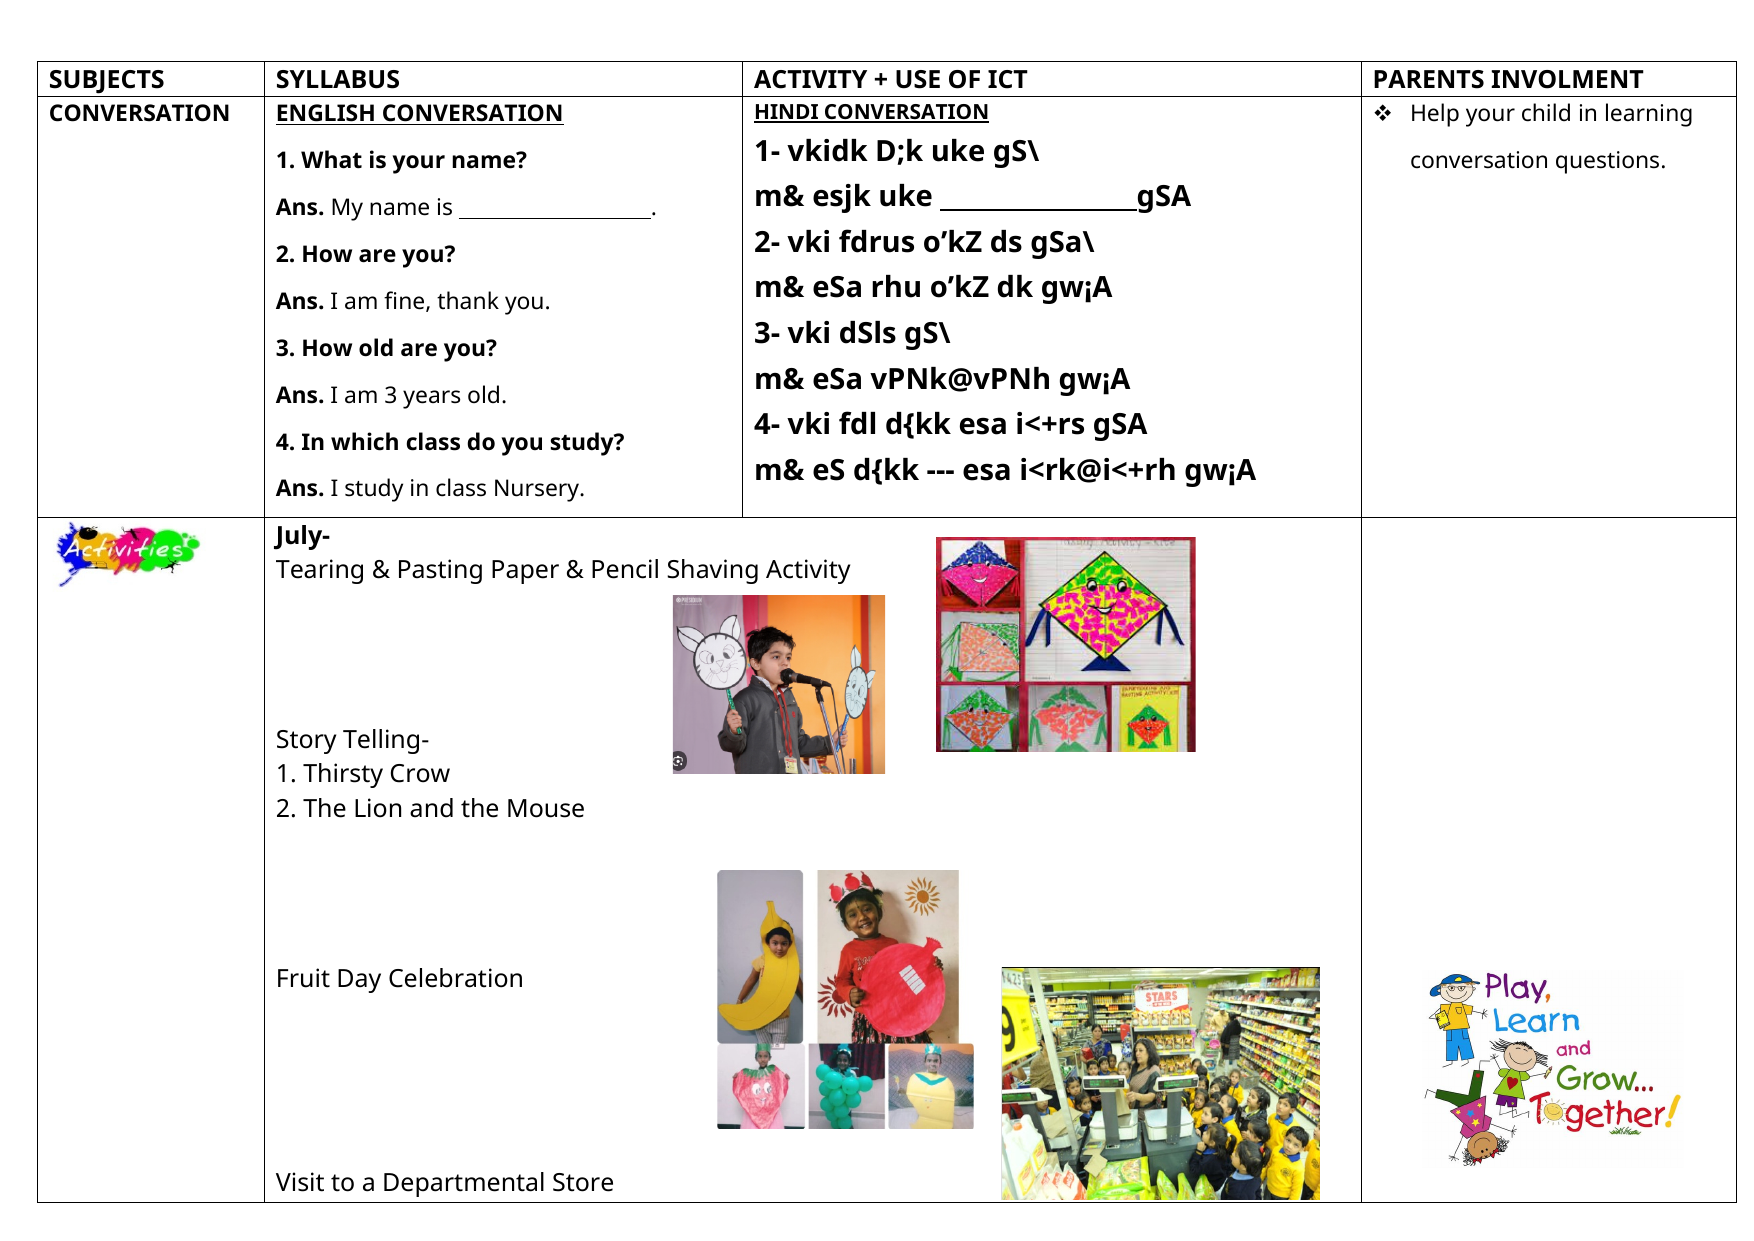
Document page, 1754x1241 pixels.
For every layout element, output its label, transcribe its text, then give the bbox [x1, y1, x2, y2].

table_header SYLLABUS [265, 62, 742, 96]
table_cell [265, 518, 1361, 1202]
table_cell [38, 518, 264, 1202]
table_header ACTIVITY + USE OF ICT [743, 62, 1361, 96]
picture [1422, 970, 1684, 1168]
table_cell CONVERSATION [38, 97, 264, 517]
table_cell ENGLISH CONVERSATION 1. What is your name? Ans. My name is . 2. How are you? Ans. I am fine, thank you. 3. How old are you? Ans. I am 3 years old. 4. In which class do you study? Ans. I study in class Nursery. [265, 97, 742, 517]
picture [936, 537, 1196, 752]
table_cell HINDI CONVERSATION 1- vkidk D;k uke gS\ m& esjk uke gSA 2- vki fdrus o’kZ ds gSa\ m& eSa rhu o’kZ dk gw¡A 3- vki dSls gS\ m& eSa vPNk@vPNh gw¡A 4- vki fdl d{kk esa i<+rs gSA m& eS d{kk --- esa i<rk@i<+rh gw¡A [743, 97, 1361, 517]
picture [672, 595, 886, 774]
table_cell [1362, 518, 1736, 1202]
picture [717, 870, 974, 1127]
table_cell Help your child in learning conversation questions. [1362, 97, 1736, 517]
table_header SUBJECTS [38, 62, 264, 96]
picture [1001, 967, 1320, 1199]
table_header PARENTS INVOLMENT [1362, 62, 1736, 96]
